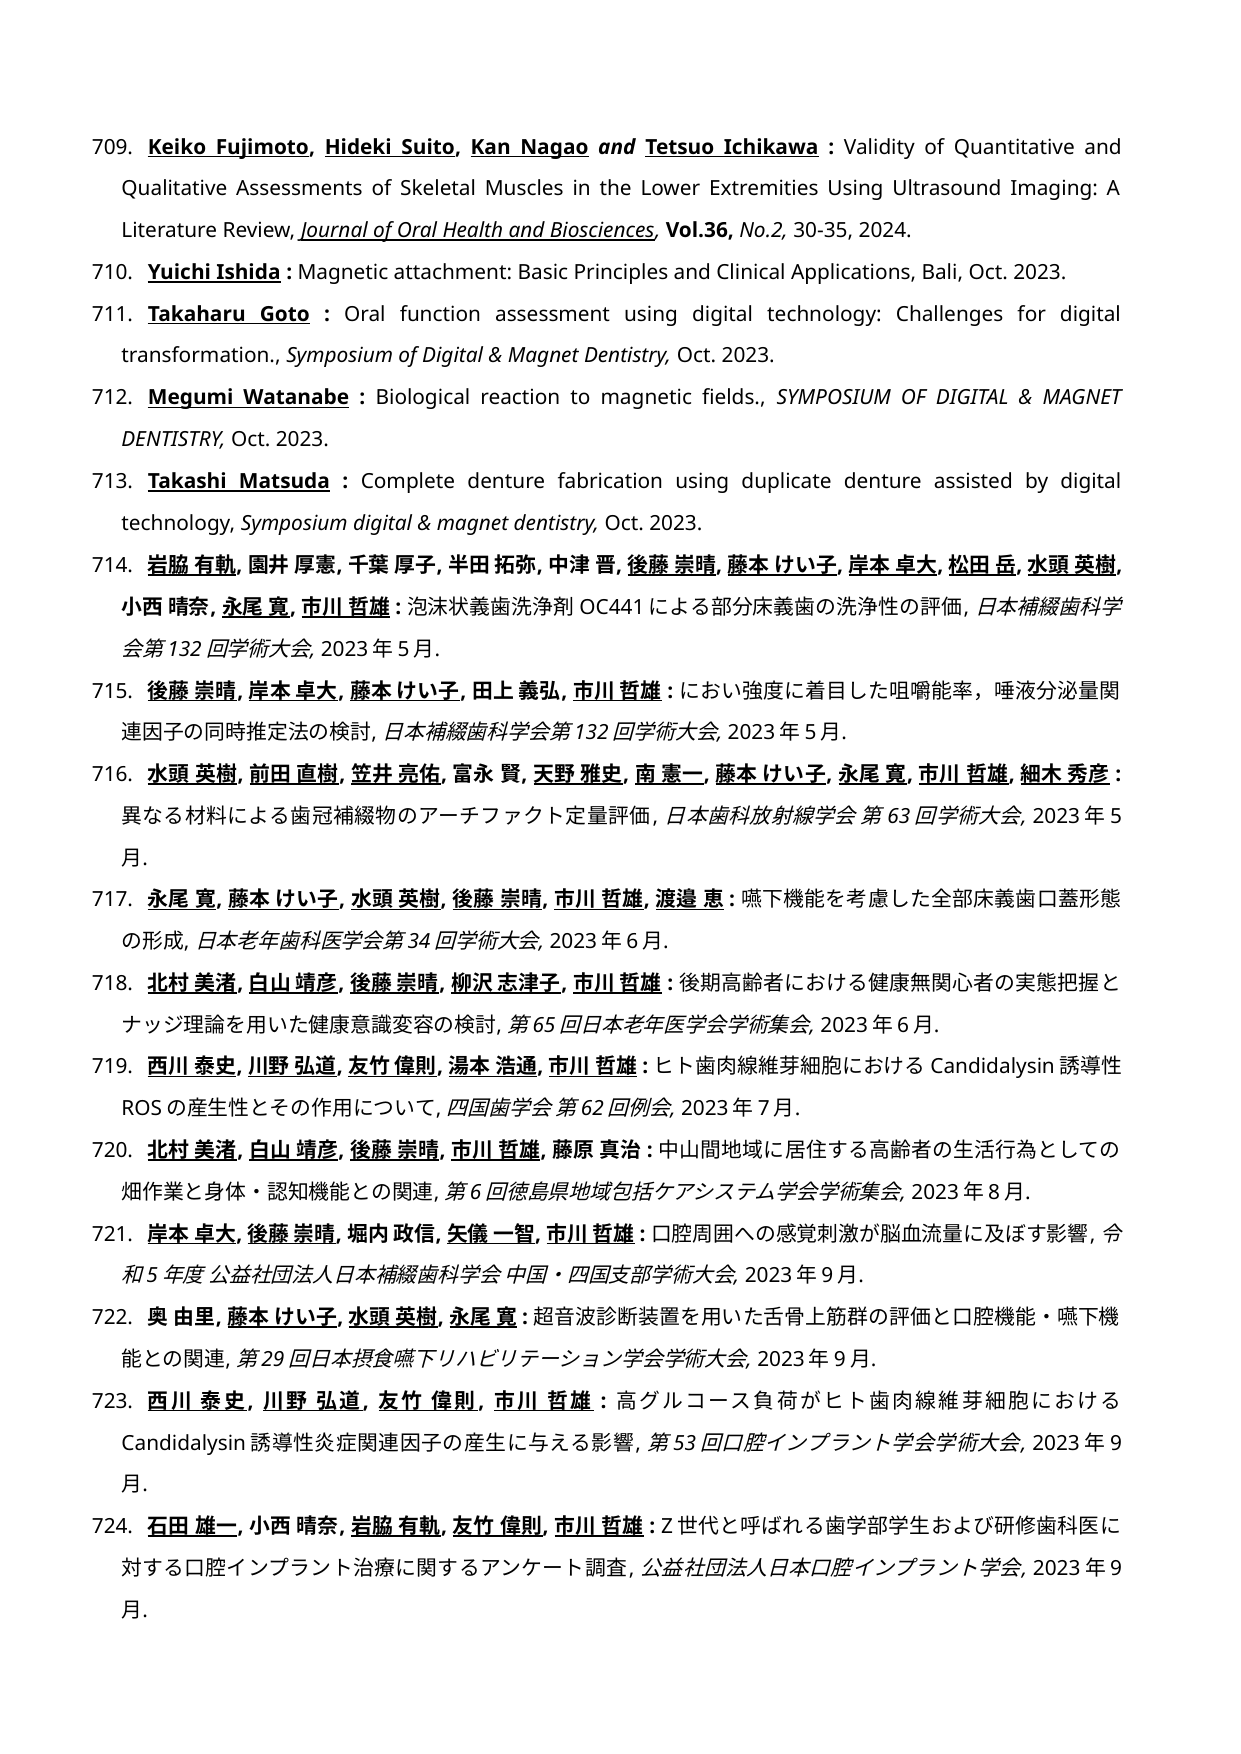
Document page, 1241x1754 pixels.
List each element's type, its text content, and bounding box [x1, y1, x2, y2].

list 西川 泰史, 川野 弘道, 友竹 偉則, 市川 哲雄 : 高グルコース負荷がヒト歯肉線維芽細胞における Candidalysin誘導性炎症関連因子の産生に与える影響, 第53回口腔インプラント学会学術大会, 2023年9月. [92, 1378, 1122, 1503]
list 北村 美渚, 白山 靖彦, 後藤 崇晴, 柳沢 志津子, 市川 哲雄 : 後期高齢者における健康無関心者の実態把握とナッジ理論を用いた健康意識変容の検討, 第65回日本老年医学会学術集会, 2023年6月. [92, 961, 1122, 1044]
list Yuichi Ishida : Magnetic attachment: Basic Principles and Clinical Applications, Bali, Oct. 2023. [92, 250, 1122, 292]
list Megumi Watanabe : Biological reaction to magnetic fields., SYMPOSIUM OF DIGITAL & MAGNET DENTISTRY, Oct. 2023. [92, 376, 1122, 459]
list 奥 由里, 藤本 けい子, 水頭 英樹, 永尾 寛 : 超音波診断装置を用いた舌骨上筋群の評価と口腔機能・嚥下機能との関連, 第29回日本摂食嚥下リハビリテーション学会学術大会, 2023年9月. [92, 1295, 1122, 1378]
list Takaharu Goto : Oral function assessment using digital technology: Challenges for digital transformation., Symposium of Digital & Magnet Dentistry, Oct. 2023. [92, 292, 1122, 376]
list 西川 泰史, 川野 弘道, 友竹 偉則, 湯本 浩通, 市川 哲雄 : ヒト歯肉線維芽細胞におけるCandidalysin誘導性ROSの産生性とその作用について, 四国歯学会 第62回例会, 2023年7月. [92, 1044, 1122, 1128]
list 後藤 崇晴, 岸本 卓大, 藤本 けい子, 田上 義弘, 市川 哲雄 : におい強度に着目した咀嚼能率，唾液分泌量関連因子の同時推定法の検討, 日本補綴歯科学会第132回学術大会, 2023年5月. [92, 668, 1122, 752]
list Takashi Matsuda : Complete denture fabrication using duplicate denture assisted by digital technology, Symposium digital & magnet dentistry, Oct. 2023. [92, 459, 1122, 543]
list 北村 美渚, 白山 靖彦, 後藤 崇晴, 市川 哲雄, 藤原 真治 : 中山間地域に居住する高齢者の生活行為としての畑作業と身体・認知機能との関連, 第6回徳島県地域包括ケアシステム学会学術集会, 2023年8月. [92, 1128, 1122, 1211]
list 岸本 卓大, 後藤 崇晴, 堀内 政信, 矢儀 一智, 市川 哲雄 : 口腔周囲への感覚刺激が脳血流量に及ぼす影響, 令和5年度 公益社団法人日本補綴歯科学会 中国・四国支部学術大会, 2023年9月. [92, 1211, 1122, 1295]
list 水頭 英樹, 前田 直樹, 笠井 亮佑, 富永 賢, 天野 雅史, 南 憲一, 藤本 けい子, 永尾 寛, 市川 哲雄, 細木 秀彦 : 異なる材料による歯冠補綴物のアーチファクト定量評価, 日本歯科放射線学会 第63回学術大会, 2023年5月. [92, 752, 1122, 877]
list 岩脇 有軌, 園井 厚憲, 千葉 厚子, 半田 拓弥, 中津 晋, 後藤 崇晴, 藤本 けい子, 岸本 卓大, 松田 岳, 水頭 英樹, 小西 晴奈, 永尾 寛, 市川 哲雄 : 泡沫状義歯洗浄剤OC441による部分床義歯の洗浄性の評価, 日本補綴歯科学会第132回学術大会, 2023年5月. [92, 543, 1122, 668]
list Keiko Fujimoto, Hideki Suito, Kan Nagao and Tetsuo Ichikawa : Validity of Quantitative and Qualitative Assessments of Skeletal Muscles in the Lower Extremities Using Ultrasound Imaging: A Literature Review, Journal of Oral Health and Biosciences, Vol.36, No.2, 30-35, 2024. [92, 125, 1122, 250]
list 石田 雄一, 小西 晴奈, 岩脇 有軌, 友竹 偉則, 市川 哲雄 : Z世代と呼ばれる歯学部学生および研修歯科医に対する口腔インプラント治療に関するアンケート調査, 公益社団法人日本口腔インプラント学会, 2023年9月. [92, 1503, 1122, 1629]
list 永尾 寛, 藤本 けい子, 水頭 英樹, 後藤 崇晴, 市川 哲雄, 渡邉 恵 : 嚥下機能を考慮した全部床義歯口蓋形態の形成, 日本老年歯科医学会第34回学術大会, 2023年6月. [92, 877, 1122, 961]
